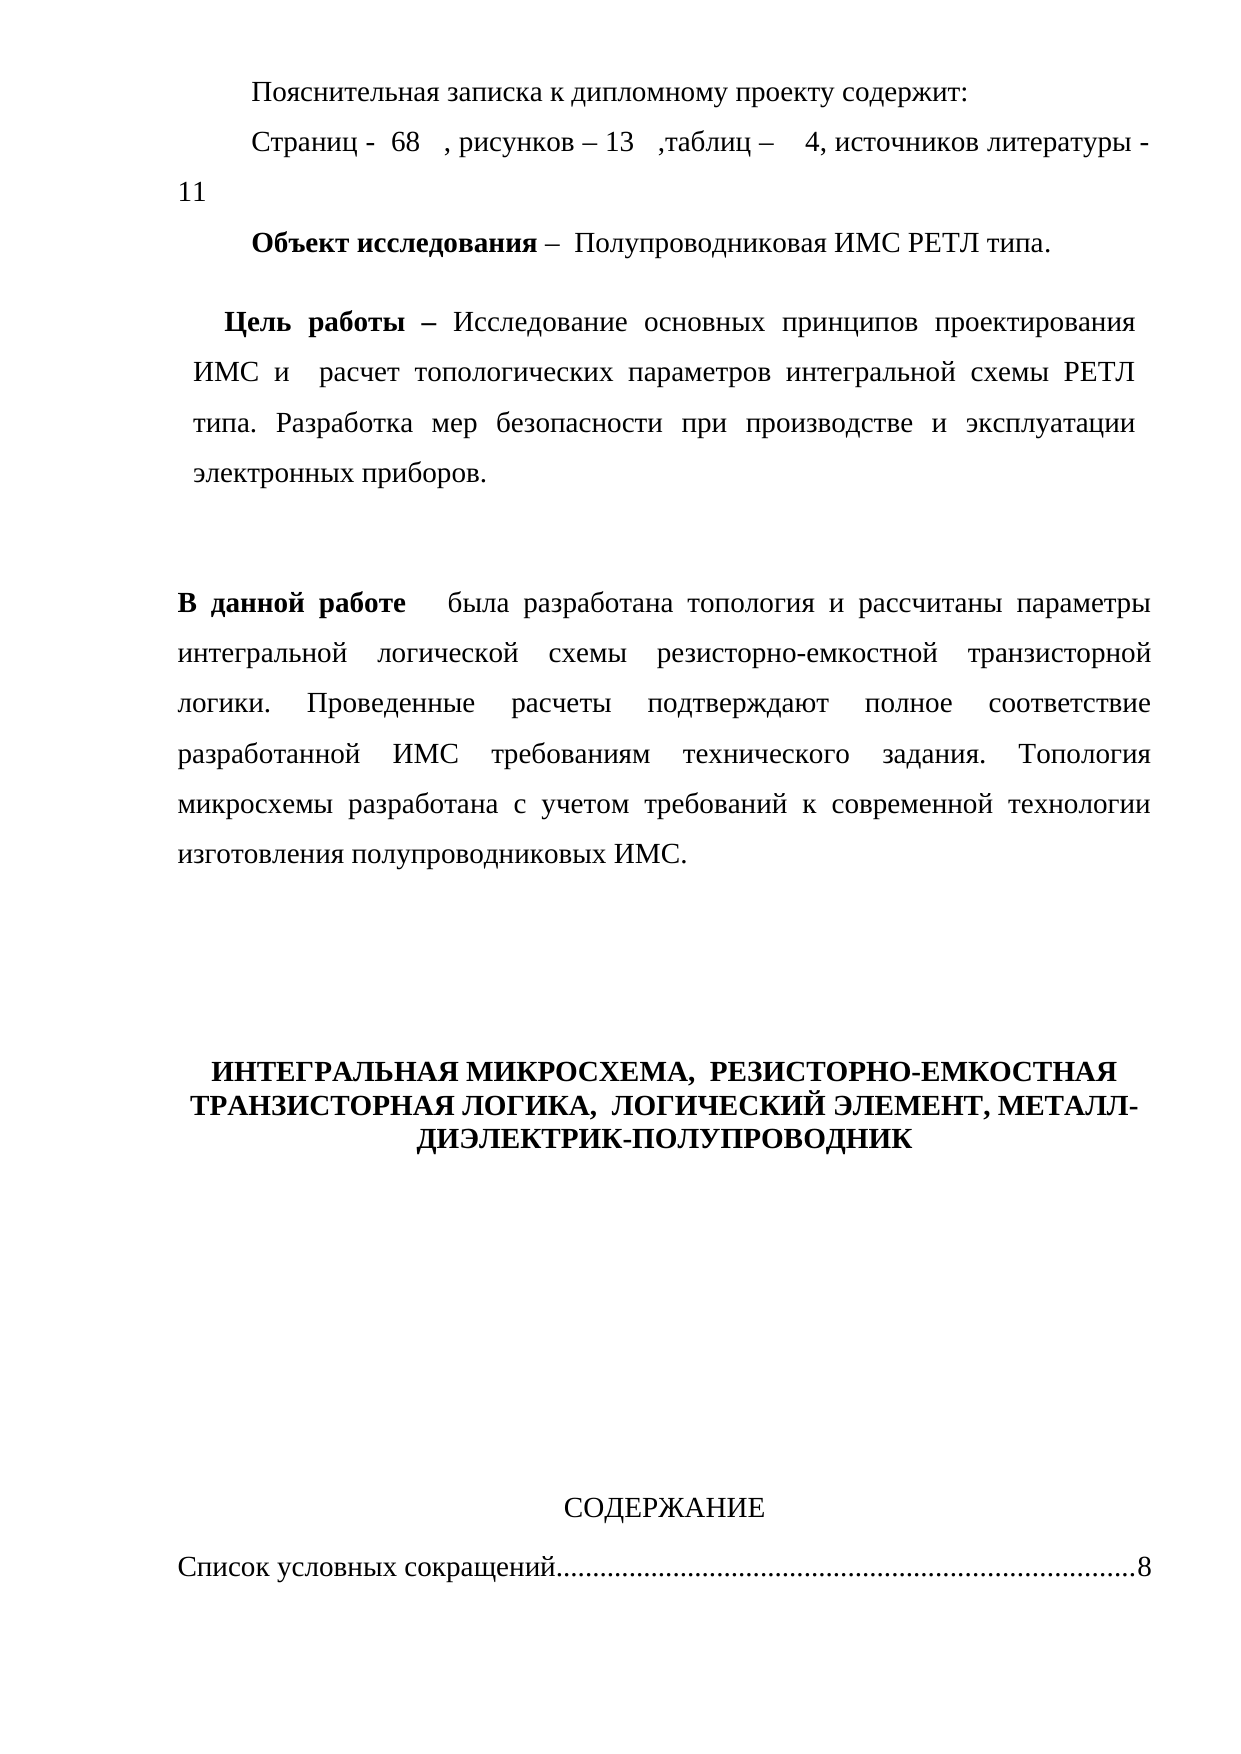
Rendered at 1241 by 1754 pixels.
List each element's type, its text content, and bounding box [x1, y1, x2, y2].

text Страниц - 68 , рисунков – 13 ,таблиц – 4, источников литературы -11 [177, 124, 1152, 208]
text Список условных сокращений 8 [177, 1549, 1152, 1583]
text Цель работы – Исследование основных принципов проектирования ИМС и расчет топологических параметров интегральной схемы РЕТЛ типа. Разработка мер безопасности при производстве и эксплуатации электронных приборов. [193, 304, 1136, 489]
text ИНТЕГРАЛЬНАЯ МИКРОСХЕМА, РЕЗИСТОРНО-ЕМКОСТНАЯ ТРАНЗИСТОРНАЯ ЛОГИКА, ЛОГИЧЕСКИЙ ЭЛЕМЕНТ, МЕТАЛЛ-ДИЭЛЕКТРИК-ПОЛУПРОВОДНИК [177, 1054, 1152, 1155]
text Пояснительная записка к дипломному проекту содержит: [177, 74, 1152, 107]
text Объект исследования – Полупроводниковая ИМС РЕТЛ типа. [177, 225, 1152, 258]
text СОДЕРЖАНИЕ [177, 1491, 1152, 1524]
text В данной работе была разработана топология и рассчитаны параметры интегральной логической схемы резисторно-емкостной транзисторной логики. Проведенные расчеты подтверждают полное соответствие разработанной ИМС требованиям технического задания. Топология микросхемы разработана с учетом требований к современной технологии изготовления полупроводниковых ИМС. [177, 585, 1152, 870]
